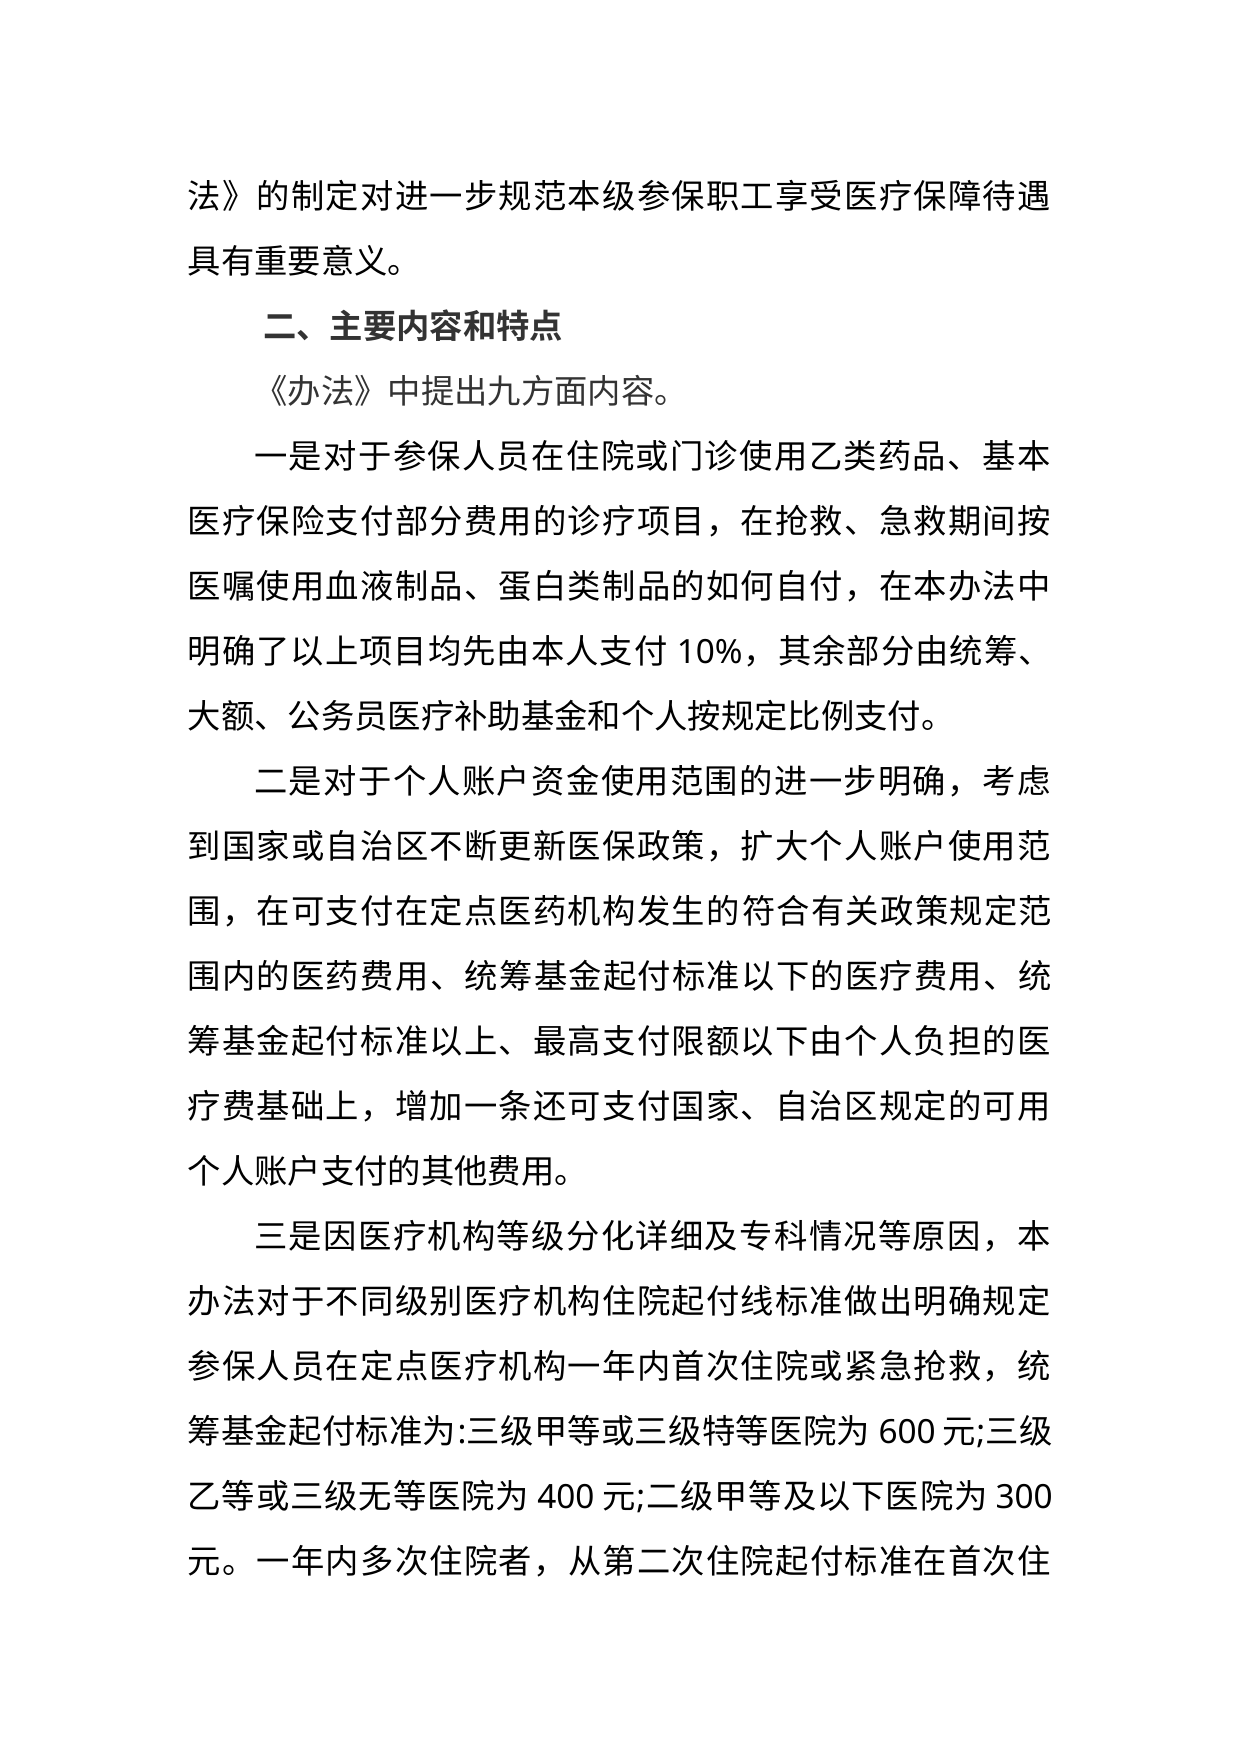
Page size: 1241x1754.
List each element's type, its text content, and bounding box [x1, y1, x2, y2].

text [187, 1202, 1053, 1592]
text 二、主要内容和特点 [187, 292, 1053, 357]
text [187, 162, 1053, 292]
text 一是对于参保人员在住院或门诊使用乙类药品、基本医疗保险支付部分费用的诊疗项目，在抢救、急救期间按医嘱使用血液制品、蛋白类制品的如何自付，在本办法中明确了以上项目均先由本人支付10%，其余部分由统筹、大额、公务员医疗补助基金和个人按规定比例支付。 [187, 422, 1053, 747]
text 《办法》中提出九方面内容。 [187, 357, 1053, 422]
text 二是对于个人账户资金使用范围的进一步明确，考虑到国家或自治区不断更新医保政策，扩大个人账户使用范围，在可支付在定点医药机构发生的符合有关政策规定范围内的医药费用、统筹基金起付标准以下的医疗费用、统筹基金起付标准以上、最高支付限额以下由个人负担的医疗费基础上，增加一条还可支付国家、自治区规定的可用个人账户支付的其他费用。 [187, 747, 1053, 1202]
